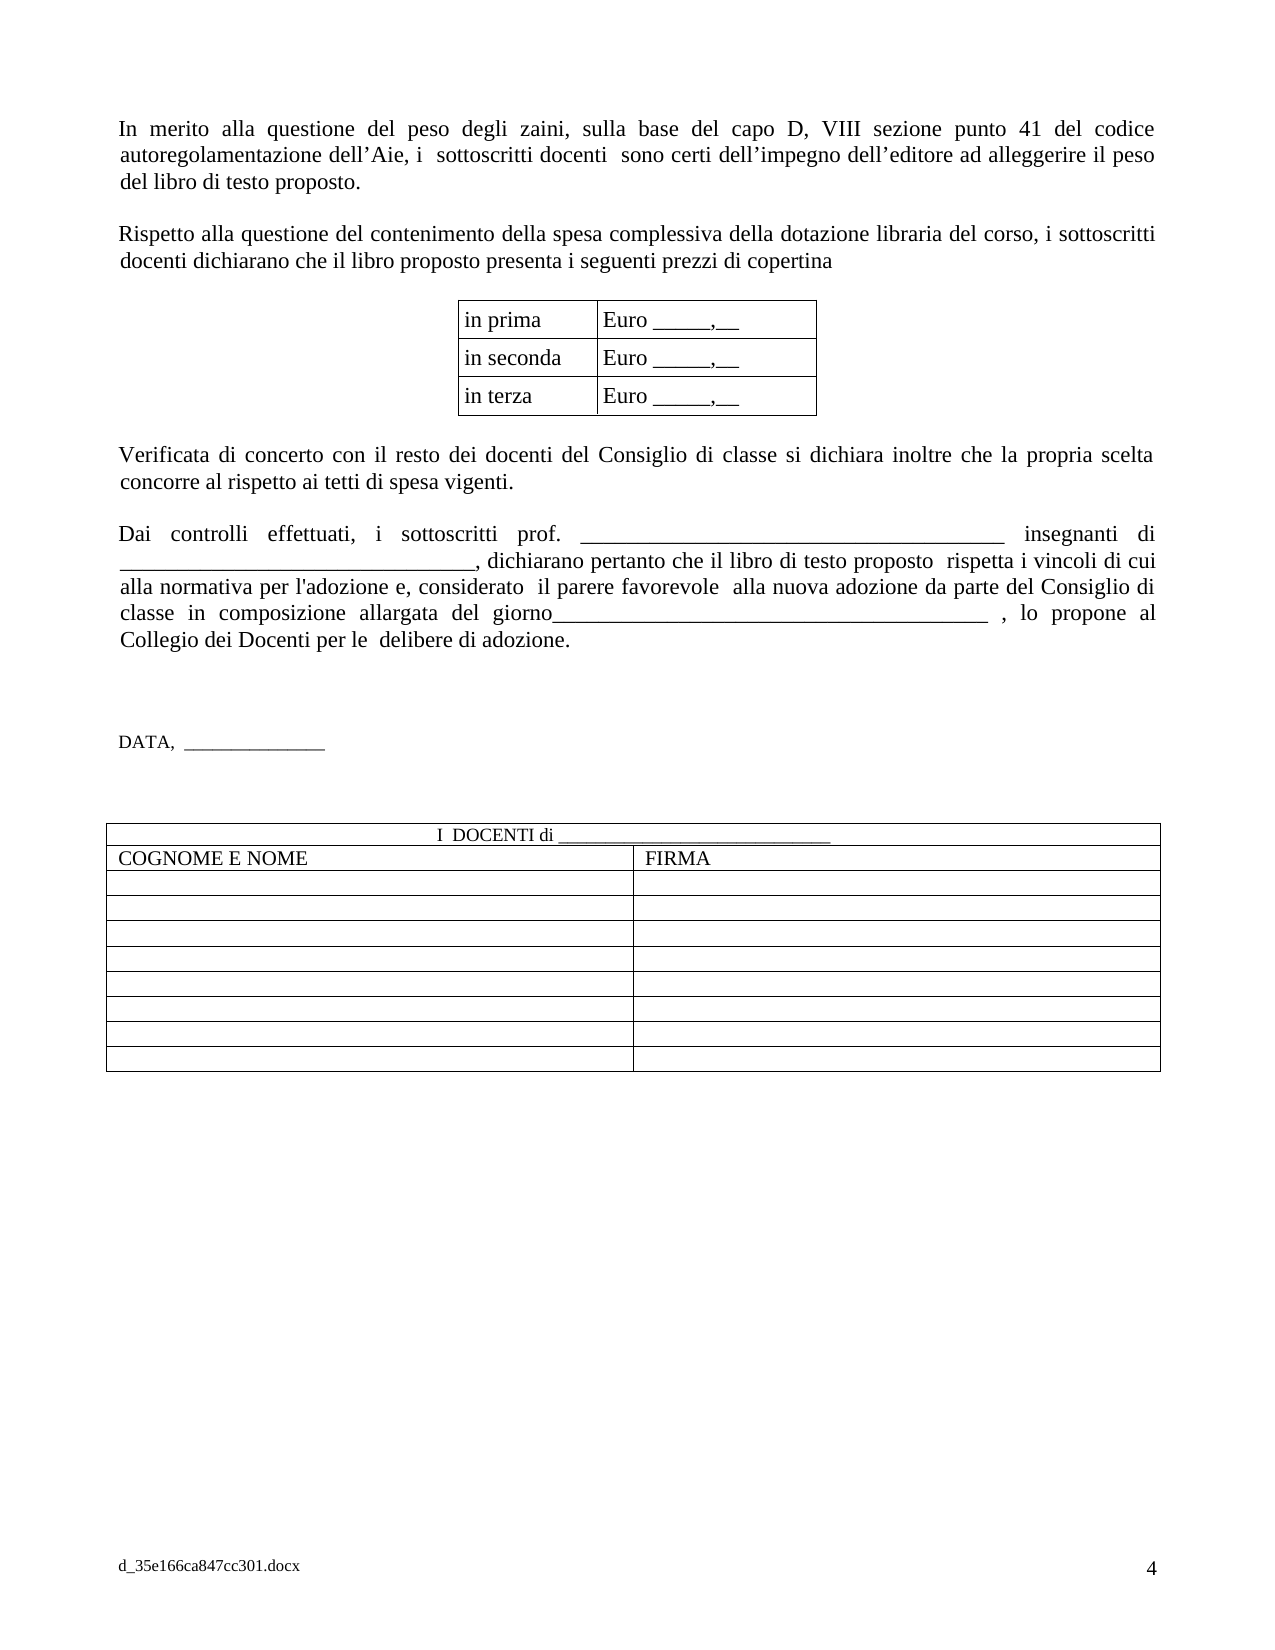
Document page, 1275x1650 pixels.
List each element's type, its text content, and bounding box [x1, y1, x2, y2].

table_cell [634, 871, 1160, 895]
table_cell [634, 947, 1160, 971]
table_cell [634, 921, 1160, 946]
table_cell [634, 972, 1160, 996]
table_header in prima [459, 301, 597, 338]
text Verificata di concerto con il resto dei docenti del Consiglio di classe si dichiara inoltre che la propria scelta concorre al rispetto ai tetti di spesa vigenti. [118, 441, 1157, 494]
table_cell in seconda [459, 339, 597, 376]
table_cell [107, 1047, 633, 1071]
table_cell [107, 921, 633, 946]
table_cell [634, 896, 1160, 920]
text DATA, _______________ [118, 731, 1157, 753]
table_cell [634, 1047, 1160, 1071]
table_header Euro _____,__ [598, 301, 816, 338]
table_cell [107, 896, 633, 920]
table_cell [634, 1022, 1160, 1046]
table_cell [107, 947, 633, 971]
table_cell [634, 997, 1160, 1021]
table_header I DOCENTI di _____________________________ [107, 824, 1160, 845]
table_cell [107, 1022, 633, 1046]
table_cell Euro _____,__ [598, 377, 816, 414]
table_cell [107, 997, 633, 1021]
text Dai controlli effettuati, i sottoscritti prof. _____________________________________ insegnanti di _______________________________, dichiarano pertanto che il libro di testo proposto rispetta i vincoli di cui alla normativa per l'adozione e, considerato il parere favorevole alla nuova adozione da parte del Consiglio di classe in composizione allargata del giorno______________________________________ , lo propone al Collegio dei Docenti per le delibere di adozione. [118, 520, 1157, 652]
table_cell Euro _____,__ [598, 339, 816, 376]
table_cell in terza [459, 377, 597, 414]
text In merito alla questione del peso degli zaini, sulla base del capo D, VIII sezione punto 41 del codice autoregolamentazione dell’Aie, i sottoscritti docenti sono certi dell’impegno dell’editore ad alleggerire il peso del libro di testo proposto. [118, 115, 1157, 194]
table_cell COGNOME E NOME [107, 846, 633, 870]
table_cell [107, 972, 633, 996]
table_cell FIRMA [634, 846, 1160, 870]
text Rispetto alla questione del contenimento della spesa complessiva della dotazione libraria del corso, i sottoscritti docenti dichiarano che il libro proposto presenta i seguenti prezzi di copertina [118, 220, 1157, 273]
table_cell [107, 871, 633, 895]
